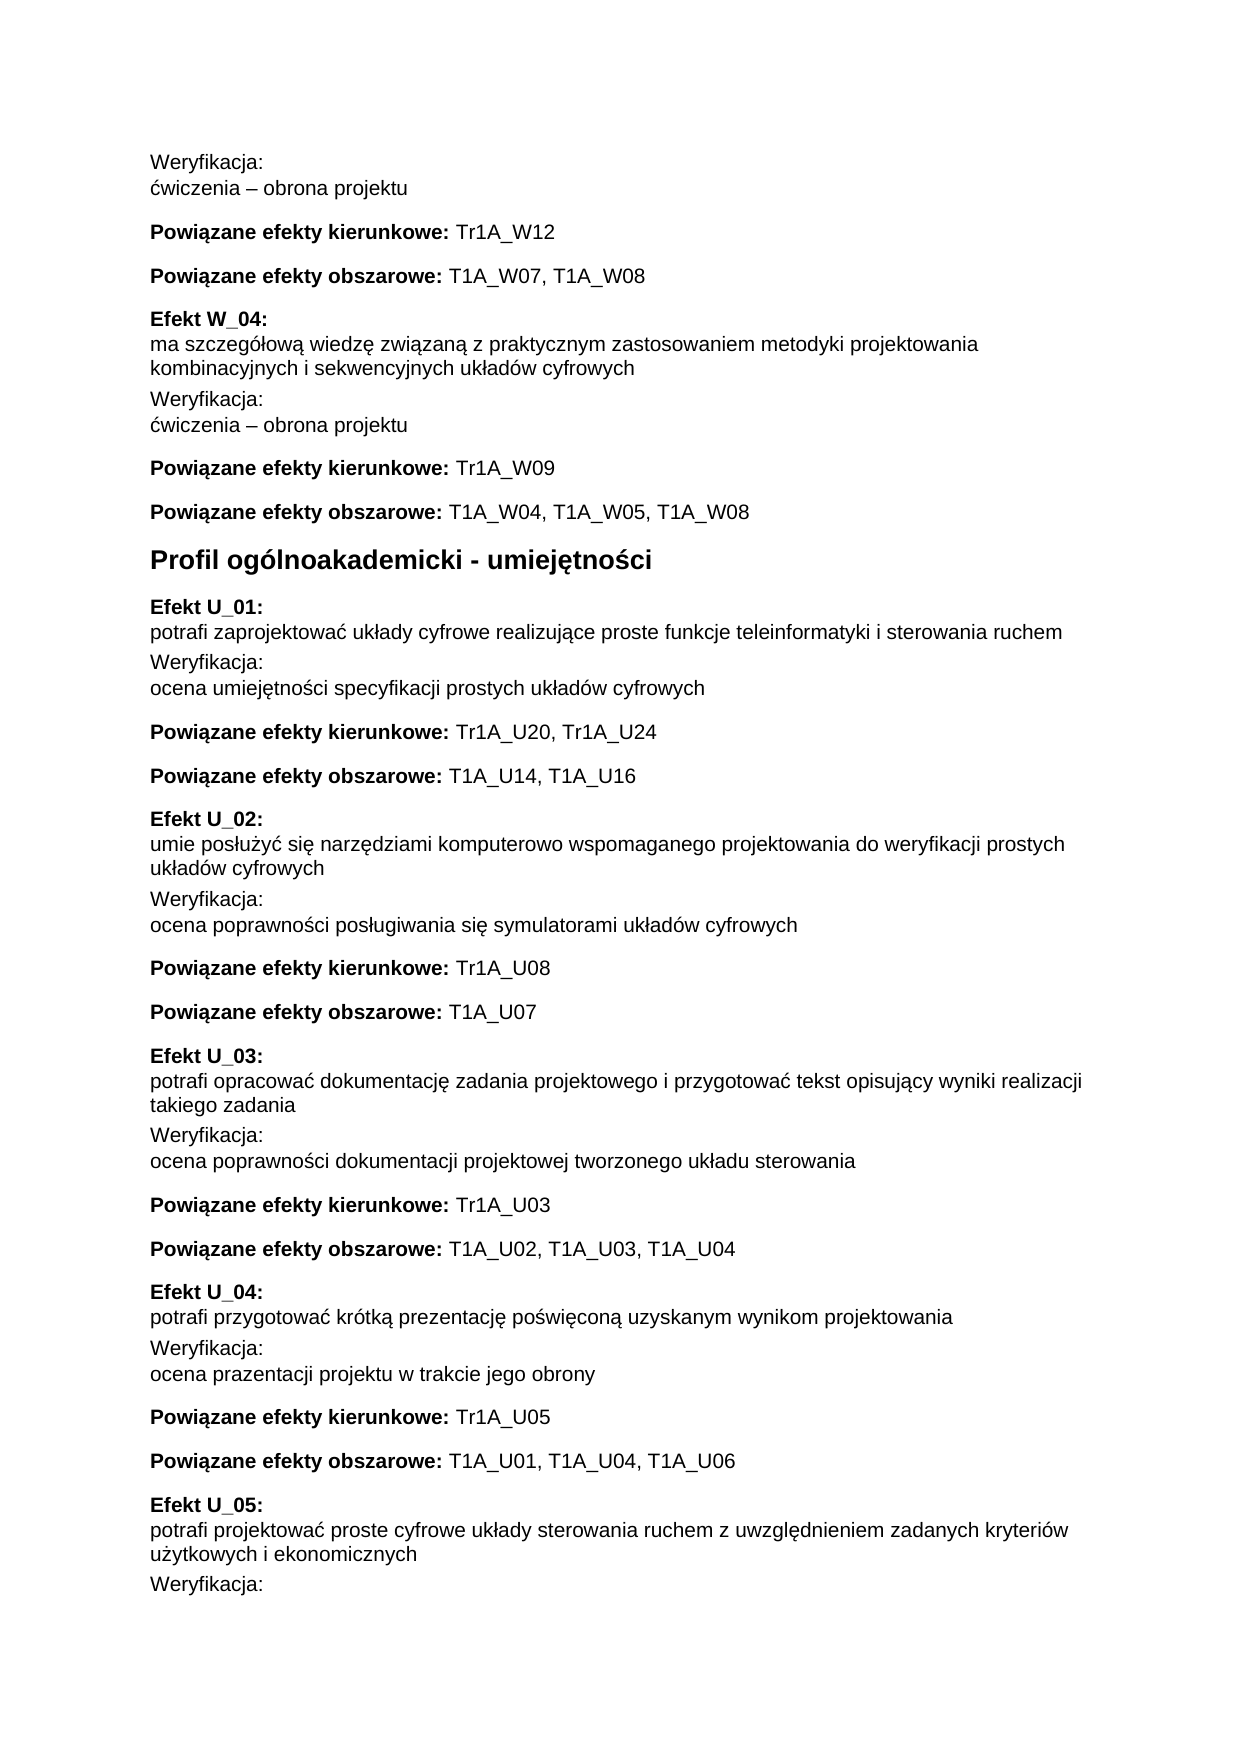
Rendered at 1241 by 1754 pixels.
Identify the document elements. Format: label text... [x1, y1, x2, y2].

text ćwiczenia – obrona projektu [150, 176, 1090, 200]
text ocena prazentacji projektu w trakcie jego obrony [150, 1361, 1090, 1385]
text Efekt U_02: [150, 807, 1090, 831]
text Powiązane efekty obszarowe: T1A_W07, T1A_W08 [150, 263, 1090, 287]
text umie posłużyć się narzędziami komputerowo wspomaganego projektowania do weryfikacji prostych układów cyfrowych [150, 832, 1090, 880]
text potrafi opracować dokumentację zadania projektowego i przygotować tekst opisujący wyniki realizacji takiego zadania [150, 1069, 1090, 1117]
text Powiązane efekty kierunkowe: Tr1A_W12 [150, 220, 1090, 244]
text Powiązane efekty obszarowe: T1A_U01, T1A_U04, T1A_U06 [150, 1449, 1090, 1473]
text Powiązane efekty obszarowe: T1A_U14, T1A_U16 [150, 763, 1090, 787]
text Efekt U_05: [150, 1493, 1090, 1517]
text Powiązane efekty kierunkowe: Tr1A_W09 [150, 456, 1090, 480]
text potrafi przygotować krótką prezentację poświęconą uzyskanym wynikom projektowania [150, 1305, 1090, 1329]
text Powiązane efekty kierunkowe: Tr1A_U20, Tr1A_U24 [150, 720, 1090, 744]
text Powiązane efekty kierunkowe: Tr1A_U05 [150, 1405, 1090, 1429]
text Powiązane efekty obszarowe: T1A_U07 [150, 1000, 1090, 1024]
text ocena poprawności dokumentacji projektowej tworzonego układu sterowania [150, 1149, 1090, 1173]
text ocena poprawności posługiwania się symulatorami układów cyfrowych [150, 912, 1090, 936]
subtitle Profil ogólnoakademicki - umiejętności [150, 544, 1090, 575]
text ocena umiejętności specyfikacji prostych układów cyfrowych [150, 676, 1090, 700]
text Efekt U_03: [150, 1044, 1090, 1068]
text Weryfikacja: [150, 386, 1090, 410]
text Weryfikacja: [150, 1572, 1090, 1596]
text Weryfikacja: [150, 650, 1090, 674]
text Powiązane efekty obszarowe: T1A_U02, T1A_U03, T1A_U04 [150, 1236, 1090, 1260]
text Powiązane efekty kierunkowe: Tr1A_U03 [150, 1193, 1090, 1217]
text Efekt U_01: [150, 595, 1090, 619]
text Weryfikacja: [150, 1335, 1090, 1359]
text potrafi projektować proste cyfrowe układy sterowania ruchem z uwzględnieniem zadanych kryteriów użytkowych i ekonomicznych [150, 1518, 1090, 1566]
text potrafi zaprojektować układy cyfrowe realizujące proste funkcje teleinformatyki i sterowania ruchem [150, 620, 1090, 644]
text Powiązane efekty obszarowe: T1A_W04, T1A_W05, T1A_W08 [150, 500, 1090, 524]
text Weryfikacja: [150, 150, 1090, 174]
text ma szczegółową wiedzę związaną z praktycznym zastosowaniem metodyki projektowania kombinacyjnych i sekwencyjnych układów cyfrowych [150, 332, 1090, 380]
text Weryfikacja: [150, 886, 1090, 910]
text Powiązane efekty kierunkowe: Tr1A_U08 [150, 956, 1090, 980]
text Weryfikacja: [150, 1123, 1090, 1147]
text ćwiczenia – obrona projektu [150, 412, 1090, 436]
text Efekt U_04: [150, 1280, 1090, 1304]
text Efekt W_04: [150, 307, 1090, 331]
